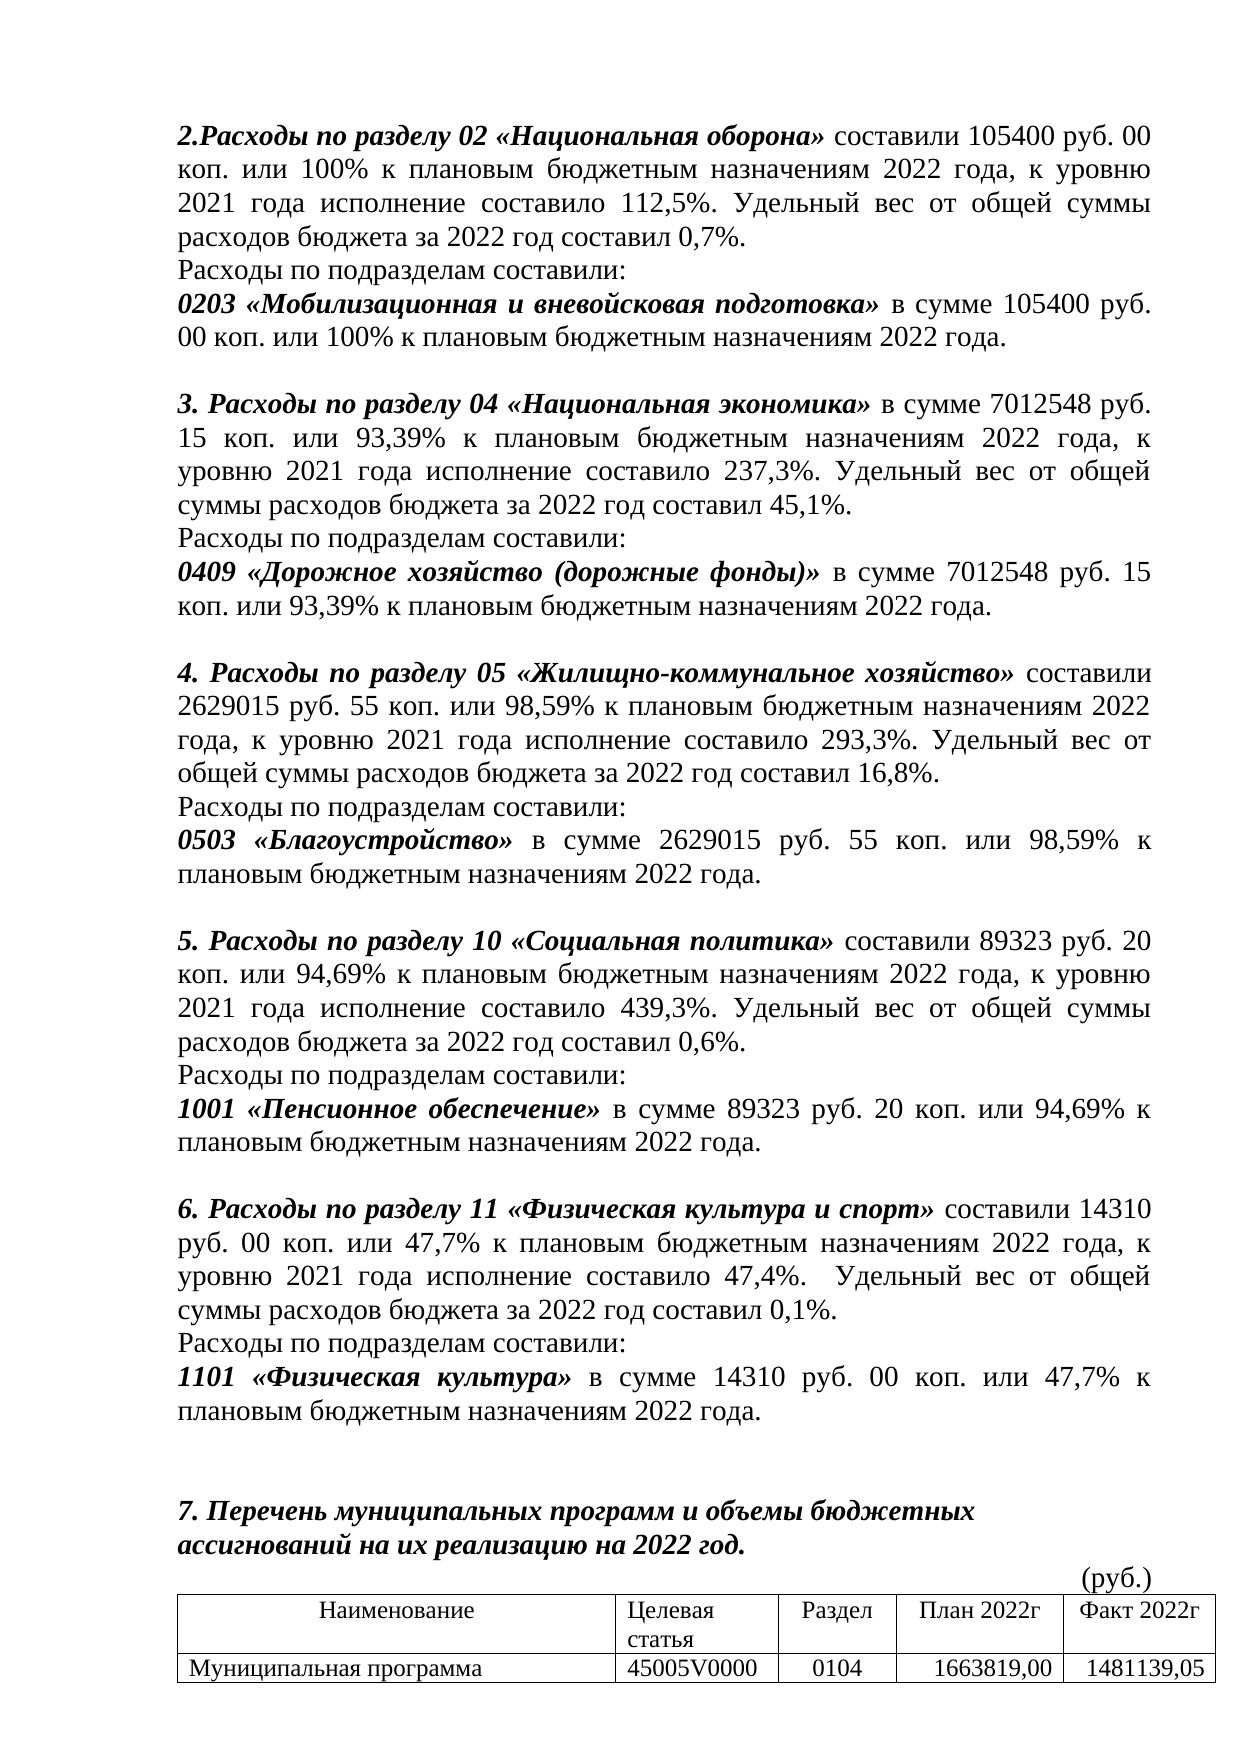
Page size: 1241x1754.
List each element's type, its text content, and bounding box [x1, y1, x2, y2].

text 4. Расходы по разделу 05 «Жилищно-коммунальное хозяйство» составили 2629015 руб. 55 коп. или 98,59% к плановым бюджетным назначениям 2022 года, к уровню 2021 года исполнение составило 293,3%. Удельный вес от общей суммы расходов бюджета за 2022 год составил 16,8%. [177, 655, 1152, 789]
text 7. Перечень муниципальных программ и объемы бюджетных ассигнований на их реализацию на 2022 год. [177, 1493, 1152, 1560]
text Расходы по подразделам составили: [177, 252, 1152, 286]
text 1001 «Пенсионное обеспечение» в сумме 89323 руб. 20 коп. или 94,69% к плановым бюджетным назначениям 2022 года. [177, 1091, 1152, 1158]
table_header План 2022г [897, 1595, 1063, 1652]
text 3. Расходы по разделу 04 «Национальная экономика» в сумме 7012548 руб. 15 коп. или 93,39% к плановым бюджетным назначениям 2022 года, к уровню 2021 года исполнение составило 237,3%. Удельный вес от общей суммы расходов бюджета за 2022 год составил 45,1%. [177, 386, 1152, 521]
table_header Раздел [779, 1595, 896, 1652]
table_header Целевая статья [616, 1595, 778, 1652]
table_cell 45005V0000 [616, 1654, 778, 1682]
text 0409 «Дорожное хозяйство (дорожные фонды)» в сумме 7012548 руб. 15 коп. или 93,39% к плановым бюджетным назначениям 2022 года. [177, 554, 1152, 621]
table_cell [178, 1654, 615, 1682]
table_cell 0104 [779, 1654, 896, 1682]
text Расходы по подразделам составили: [177, 521, 1152, 554]
table_header Факт 2022г [1064, 1595, 1215, 1652]
text 0203 «Мобилизационная и вневойсковая подготовка» в сумме 105400 руб. 00 коп. или 100% к плановым бюджетным назначениям 2022 года. [177, 286, 1152, 353]
text Расходы по подразделам составили: [177, 789, 1152, 822]
text 6. Расходы по разделу 11 «Физическая культура и спорт» составили 14310 руб. 00 коп. или 47,7% к плановым бюджетным назначениям 2022 года, к уровню 2021 года исполнение составило 47,4%. Удельный вес от общей суммы расходов бюджета за 2022 год составил 0,1%. [177, 1191, 1152, 1326]
text Расходы по подразделам составили: [177, 1057, 1152, 1091]
text 1101 «Физическая культура» в сумме 14310 руб. 00 коп. или 47,7% к плановым бюджетным назначениям 2022 года. [177, 1359, 1152, 1426]
text 0503 «Благоустройство» в сумме 2629015 руб. 55 коп. или 98,59% к плановым бюджетным назначениям 2022 года. [177, 822, 1152, 889]
text 5. Расходы по разделу 10 «Социальная политика» составили 89323 руб. 20 коп. или 94,69% к плановым бюджетным назначениям 2022 года, к уровню 2021 года исполнение составило 439,3%. Удельный вес от общей суммы расходов бюджета за 2022 год составил 0,6%. [177, 923, 1152, 1057]
table_header Наименование [178, 1595, 615, 1652]
text (руб.) [177, 1560, 1152, 1594]
table_cell 1481139,05 [1064, 1654, 1215, 1682]
text 2.Расходы по разделу 02 «Национальная оборона» составили 105400 руб. 00 коп. или 100% к плановым бюджетным назначениям 2022 года, к уровню 2021 года исполнение составило 112,5%. Удельный вес от общей суммы расходов бюджета за 2022 год составил 0,7%. [177, 118, 1152, 252]
text Расходы по подразделам составили: [177, 1326, 1152, 1359]
table_cell 1663819,00 [897, 1654, 1063, 1682]
